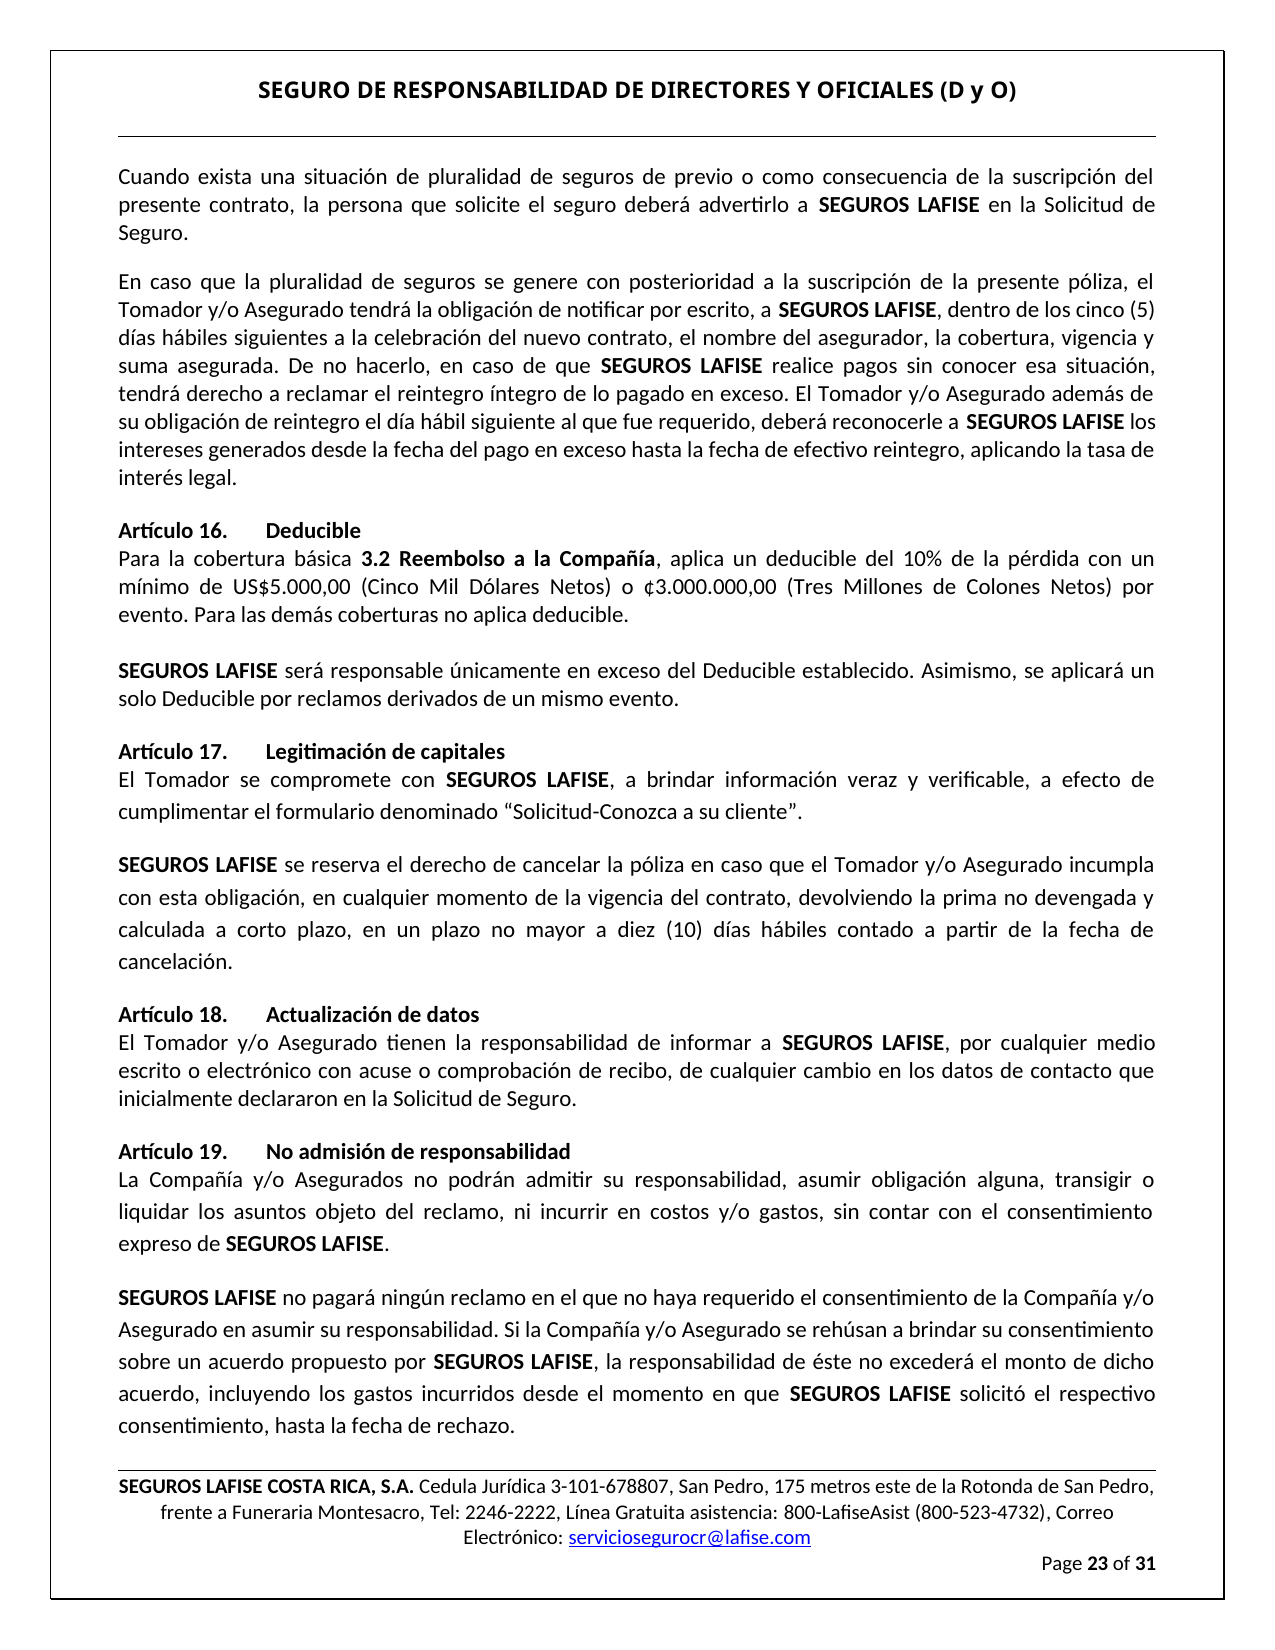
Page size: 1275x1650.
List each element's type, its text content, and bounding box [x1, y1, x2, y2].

text Cuando exista una situación de pluralidad de seguros de previo o como consecuencia de la suscripción del presente contrato, la persona que solicite el seguro deberá advertirlo a SEGUROS LAFISE en la Solicitud de Seguro. [118, 162, 1156, 246]
text SEGUROS LAFISE no pagará ningún reclamo en el que no haya requerido el consentimiento de la Compañía y/o Asegurado en asumir su responsabilidad. Si la Compañía y/o Asegurado se rehúsan a brindar su consentimiento sobre un acuerdo propuesto por SEGUROS LAFISE, la responsabilidad de éste no excederá el monto de dicho acuerdo, incluyendo los gastos incurridos desde el momento en que SEGUROS LAFISE solicitó el respectivo consentimiento, hasta la fecha de rechazo. [118, 1283, 1156, 1439]
text En caso que la pluralidad de seguros se genere con posterioridad a la suscripción de la presente póliza, el Tomador y/o Asegurado tendrá la obligación de notificar por escrito, a SEGUROS LAFISE, dentro de los cinco (5) días hábiles siguientes a la celebración del nuevo contrato, el nombre del asegurador, la cobertura, vigencia y suma asegurada. De no hacerlo, en caso de que SEGUROS LAFISE realice pagos sin conocer esa situación, tendrá derecho a reclamar el reintegro íntegro de lo pagado en exceso. El Tomador y/o Asegurado además de su obligación de reintegro el día hábil siguiente al que fue requerido, deberá reconocerle a SEGUROS LAFISE los intereses generados desde la fecha del pago en exceso hasta la fecha de efectivo reintegro, aplicando la tasa de interés legal. [118, 267, 1156, 491]
subtitle Actualización de datos [118, 1000, 1156, 1028]
text SEGUROS LAFISE se reserva el derecho de cancelar la póliza en caso que el Tomador y/o Asegurado incumpla con esta obligación, en cualquier momento de la vigencia del contrato, devolviendo la prima no devengada y calculada a corto plazo, en un plazo no mayor a diez (10) días hábiles contado a partir de la fecha de cancelación. [118, 851, 1156, 975]
text El Tomador se compromete con SEGUROS LAFISE, a brindar información veraz y verificable, a efecto de cumplimentar el formulario denominado “Solicitud-Conozca a su cliente”. [118, 765, 1156, 826]
text La Compañía y/o Asegurados no podrán admitir su responsabilidad, asumir obligación alguna, transigir o liquidar los asuntos objeto del reclamo, ni incurrir en costos y/o gastos, sin contar con el consentimiento expreso de SEGUROS LAFISE. [118, 1165, 1156, 1258]
text Para la cobertura básica 3.2 Reembolso a la Compañía, aplica un deducible del 10% de la pérdida con un mínimo de US$5.000,00 (Cinco Mil Dólares Netos) o ¢3.000.000,00 (Tres Millones de Colones Netos) por evento. Para las demás coberturas no aplica deducible. [118, 544, 1156, 628]
text El Tomador y/o Asegurado tienen la responsabilidad de informar a SEGUROS LAFISE, por cualquier medio escrito o electrónico con acuse o comprobación de recibo, de cualquier cambio en los datos de contacto que inicialmente declararon en la Solicitud de Seguro. [118, 1028, 1156, 1112]
subtitle Legitimación de capitales [118, 737, 1156, 765]
subtitle Deducible [118, 516, 1156, 544]
subtitle No admisión de responsabilidad [118, 1137, 1156, 1165]
text SEGUROS LAFISE será responsable únicamente en exceso del Deducible establecido. Asimismo, se aplicará un solo Deducible por reclamos derivados de un mismo evento. [118, 656, 1156, 712]
